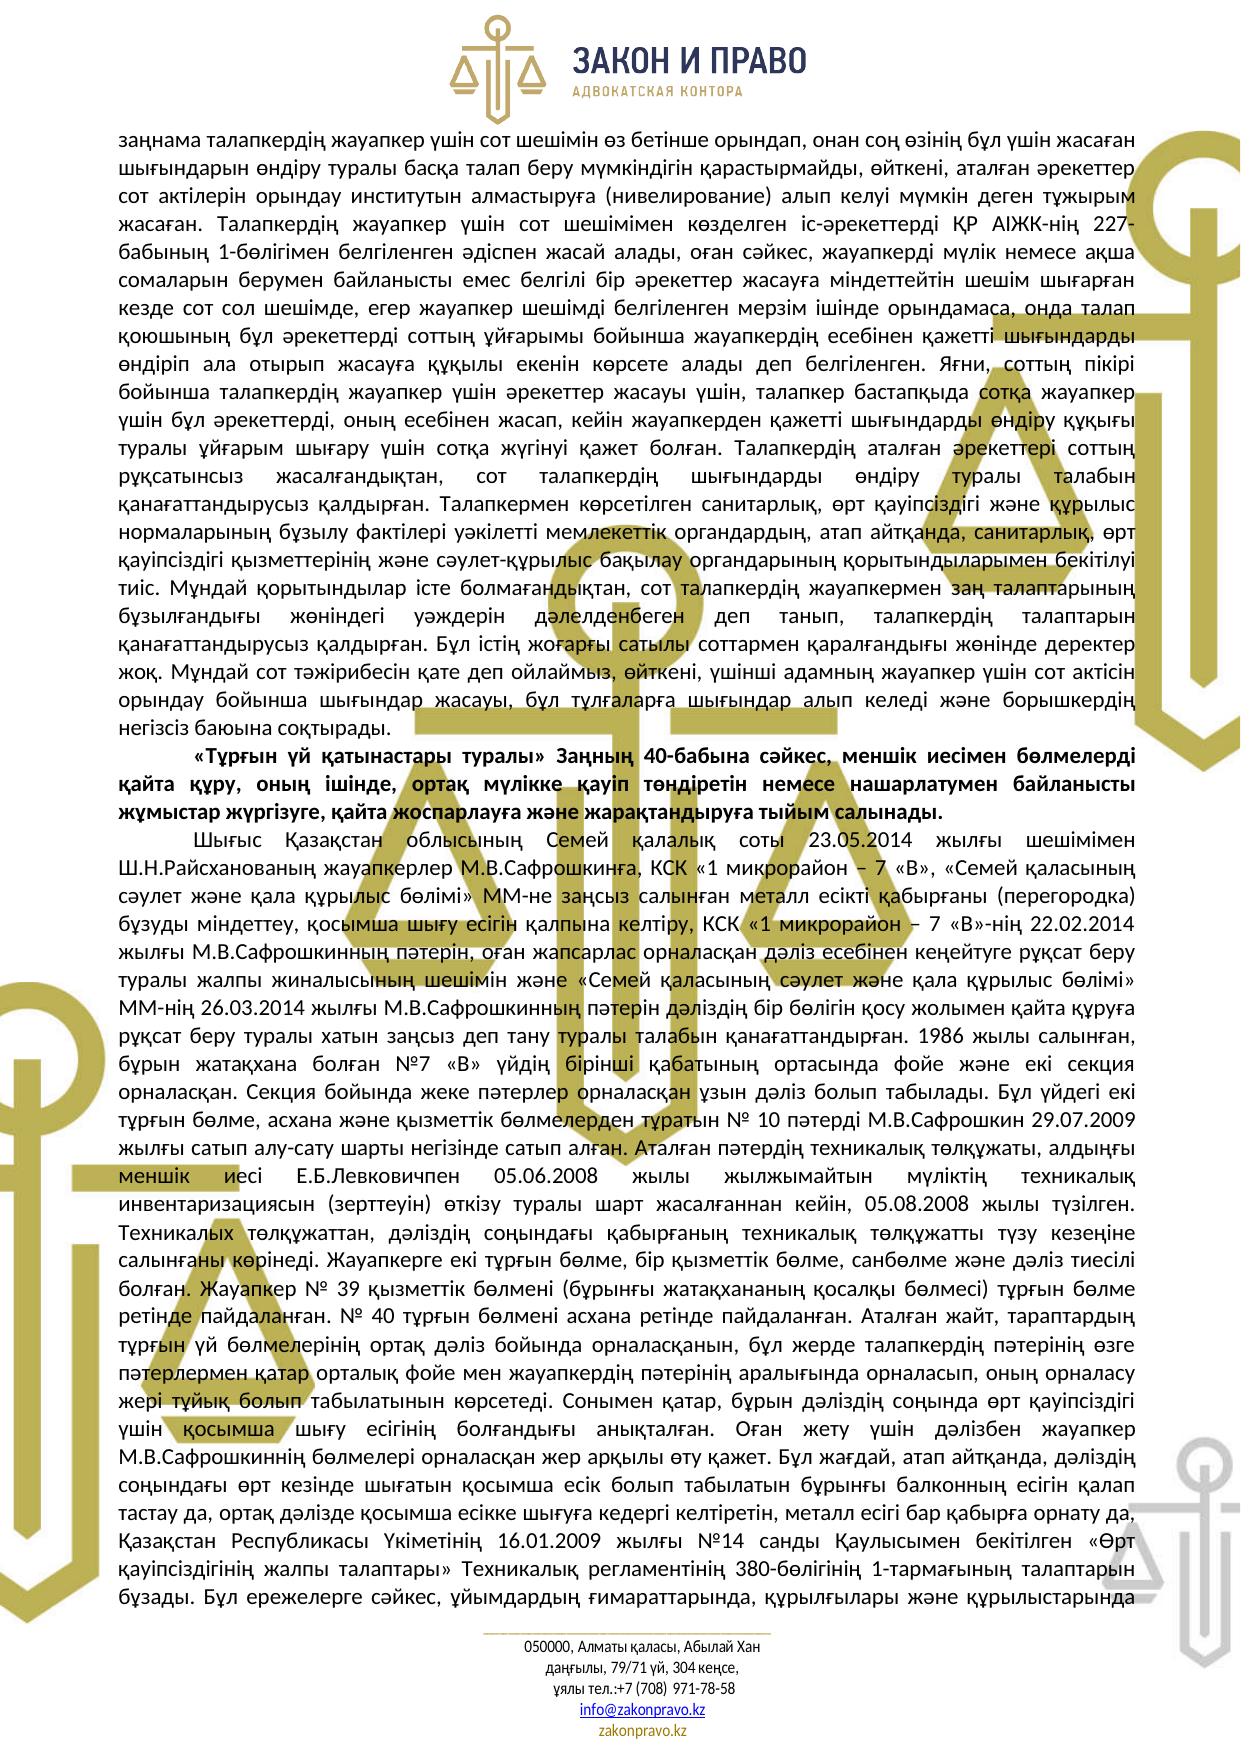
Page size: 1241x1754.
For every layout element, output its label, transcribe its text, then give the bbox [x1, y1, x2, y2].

picture [919, 130, 1241, 1669]
text «Тұрғын үй қатынастары туралы» Заңның 40-бабына сәйкес, меншік иесімен бөлмелерді қайта құру, оның ішінде, ортақ мүлікке қауіп төндіретін немесе нашарлатумен байланысты жұмыстар жүргізуге, қайта жоспарлауға және жарақтандыруға тыйым салынады. [118, 741, 1137, 825]
picture [0, 982, 316, 1754]
picture [449, 14, 807, 125]
picture [341, 1610, 914, 1754]
